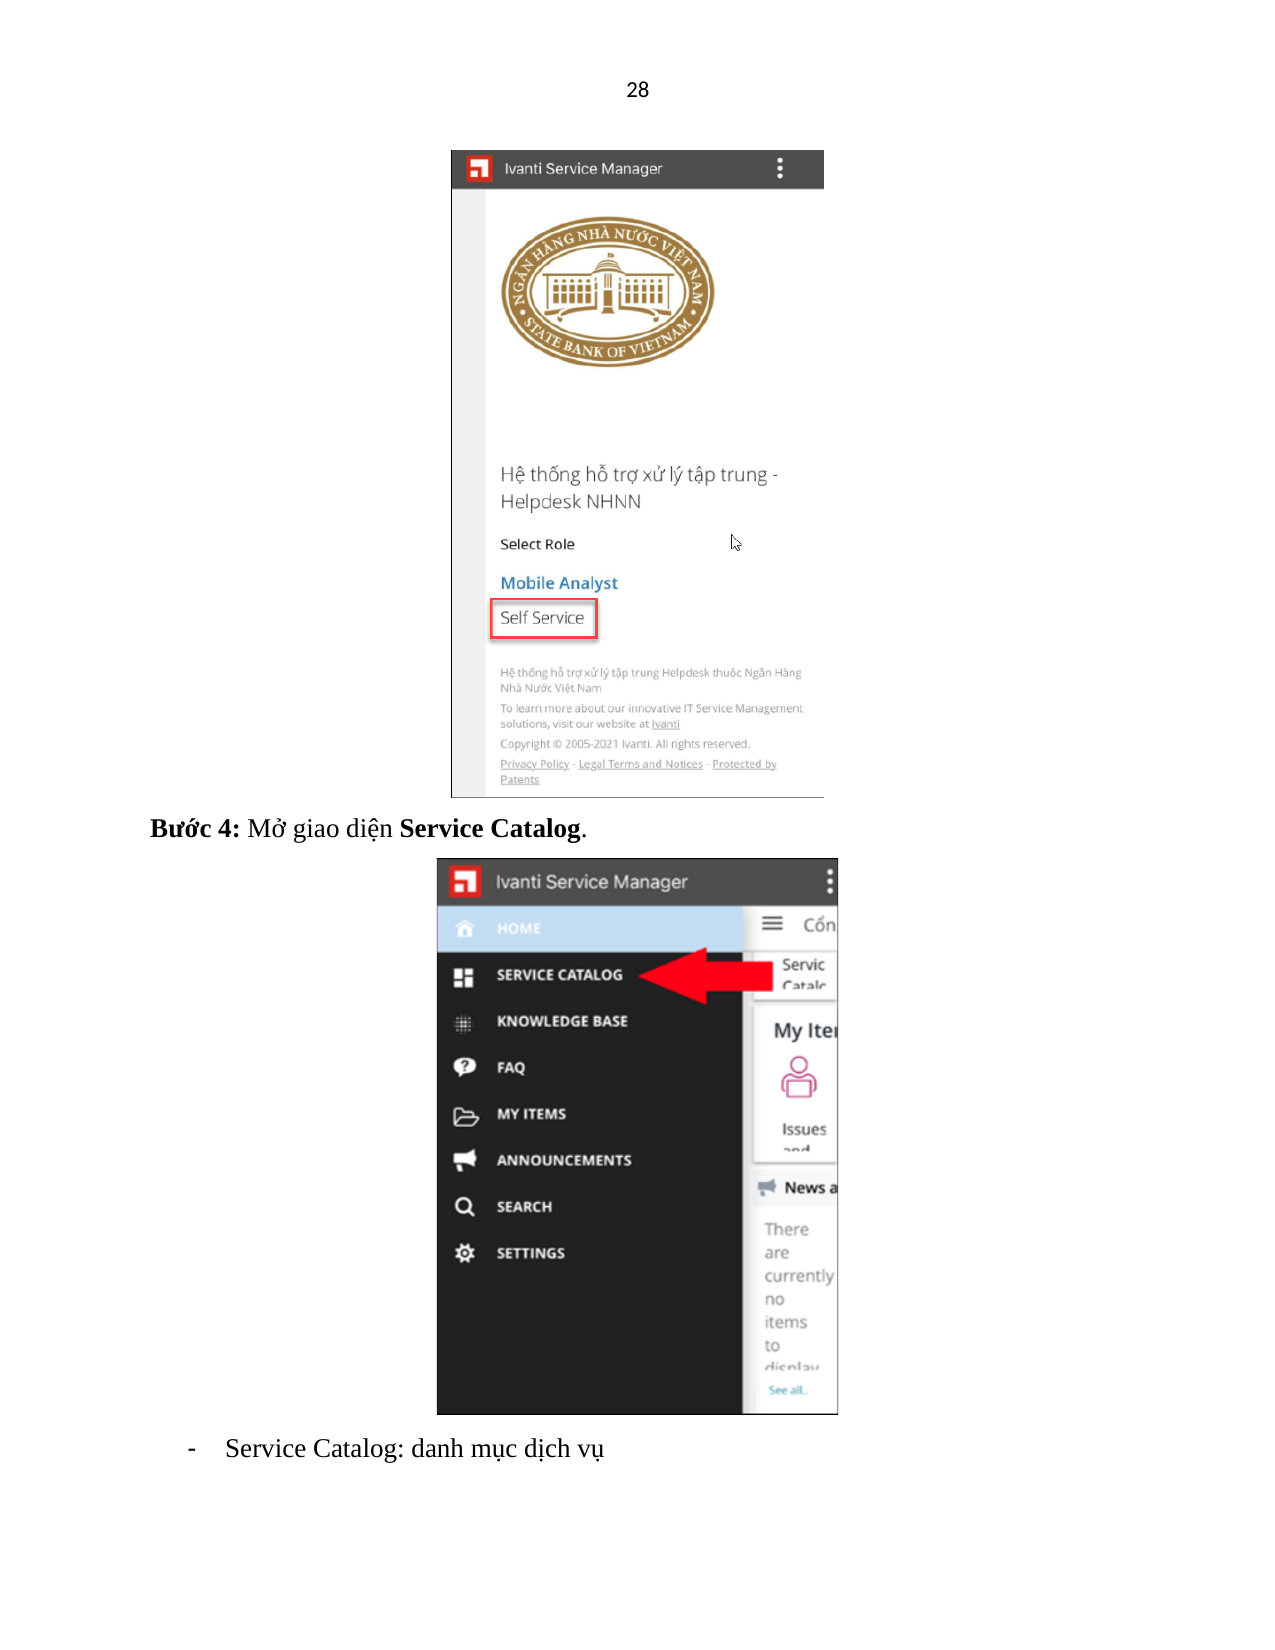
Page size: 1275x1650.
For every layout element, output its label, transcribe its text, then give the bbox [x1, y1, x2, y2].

picture [436, 858, 839, 1415]
list Service Catalog: danh mục dịch vụ [187, 1429, 1125, 1466]
text Bước 4: Mở giao diện Service Catalog. [150, 812, 1125, 843]
picture [451, 150, 824, 798]
